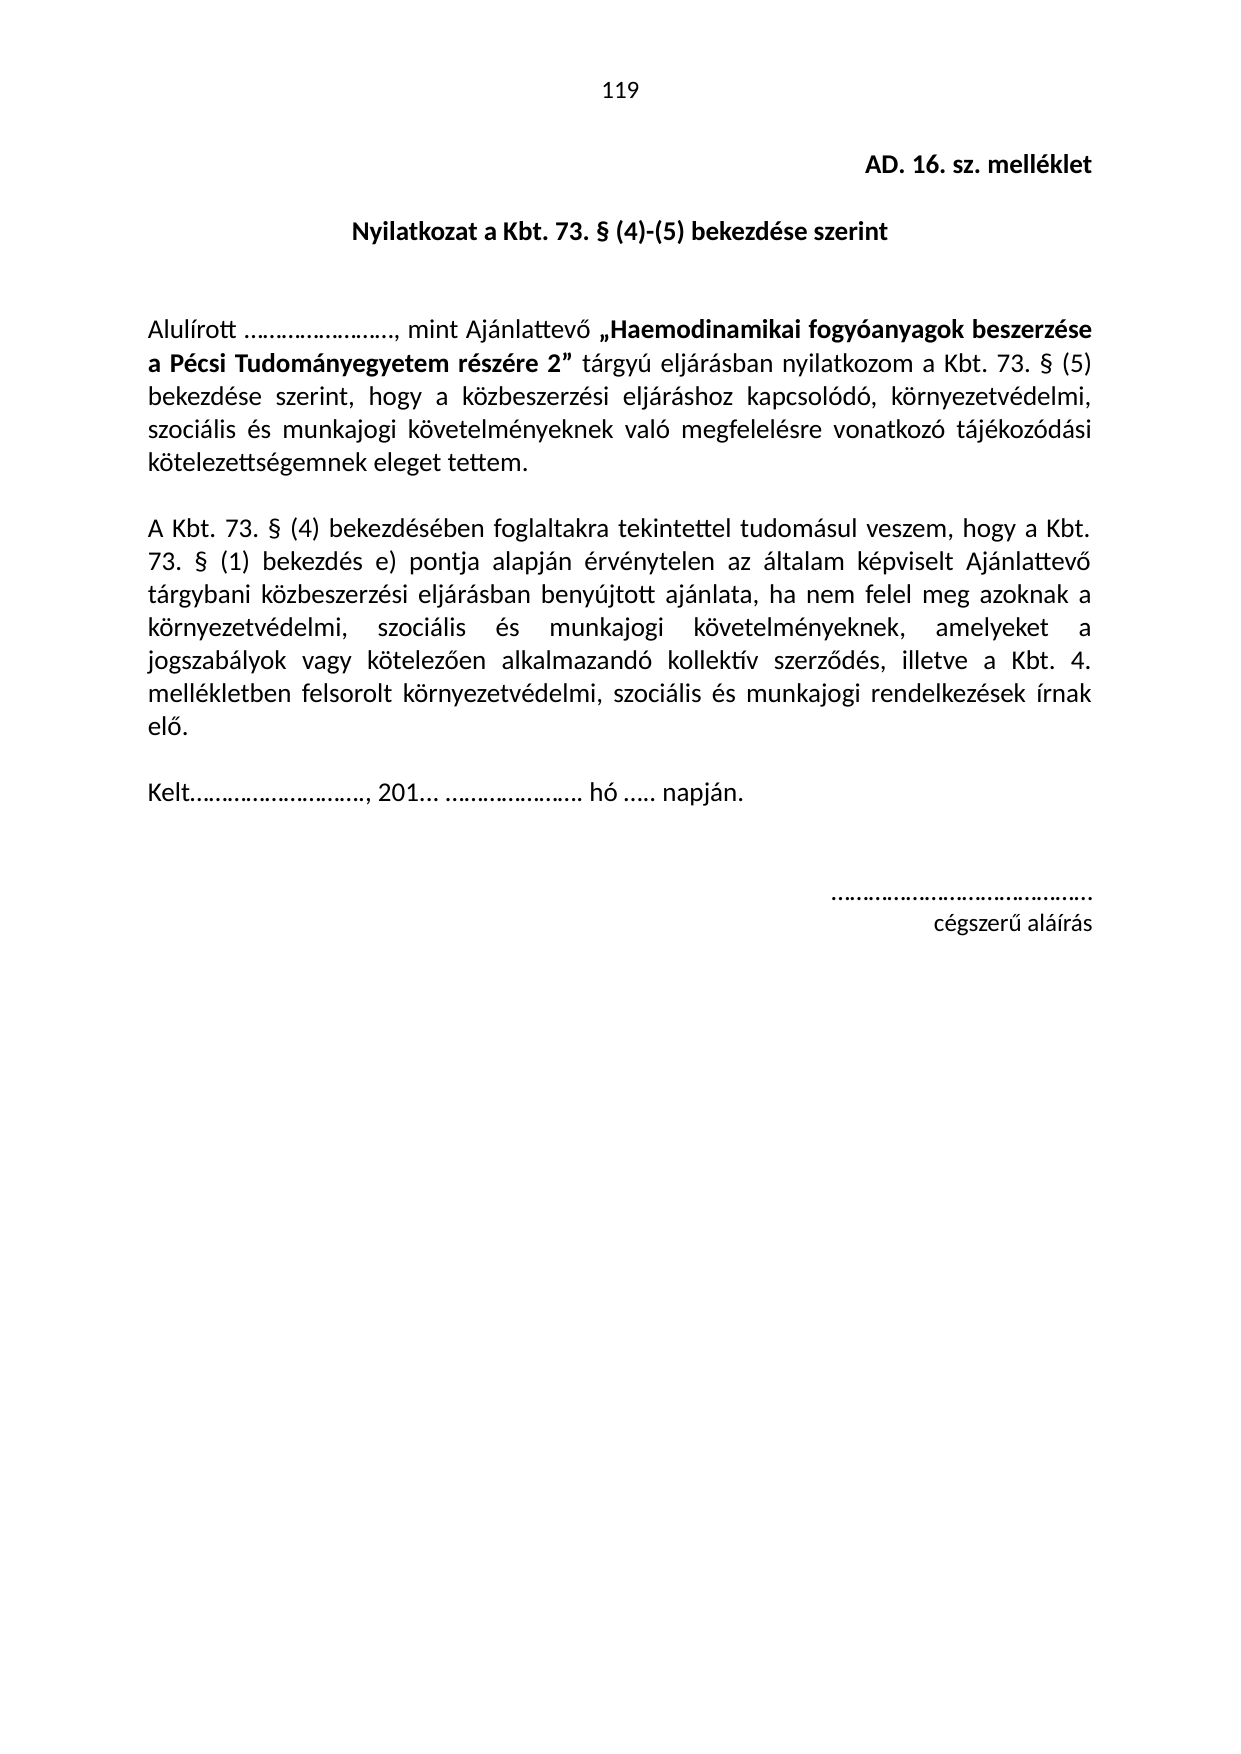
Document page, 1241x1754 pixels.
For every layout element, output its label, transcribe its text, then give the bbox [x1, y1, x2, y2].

text Nyilatkozat a Kbt. 73. § (4)-(5) bekezdése szerint [148, 214, 1093, 247]
text …………………………………… [546, 874, 1093, 907]
text A Kbt. 73. § (4) bekezdésében foglaltakra tekintettel tudomásul veszem, hogy a Kbt. 73. § (1) bekezdés e) pontja alapján érvénytelen az általam képviselt Ajánlattevő tárgybani közbeszerzési eljárásban benyújtott ajánlata, ha nem felel meg azoknak a környezetvédelmi, szociális és munkajogi követelményeknek, amelyeket a jogszabályok vagy kötelezően alkalmazandó kollektív szerződés, illetve a Kbt. 4. mellékletben felsorolt környezetvédelmi, szociális és munkajogi rendelkezések írnak elő. [148, 511, 1093, 742]
text Kelt………………………., 201... …………………. hó ….. napján. [148, 775, 1093, 808]
text cégszerű aláírás [148, 907, 1093, 938]
text AD. 16. sz. melléklet [148, 148, 1093, 181]
text Alulírott ……………………, mint Ajánlattevő „Haemodinamikai fogyóanyagok beszerzése a Pécsi Tudományegyetem részére 2” tárgyú eljárásban nyilatkozom a Kbt. 73. § (5) bekezdése szerint, hogy a közbeszerzési eljáráshoz kapcsolódó, környezetvédelmi, szociális és munkajogi követelményeknek való megfelelésre vonatkozó tájékozódási kötelezettségemnek eleget tettem. [148, 313, 1093, 478]
